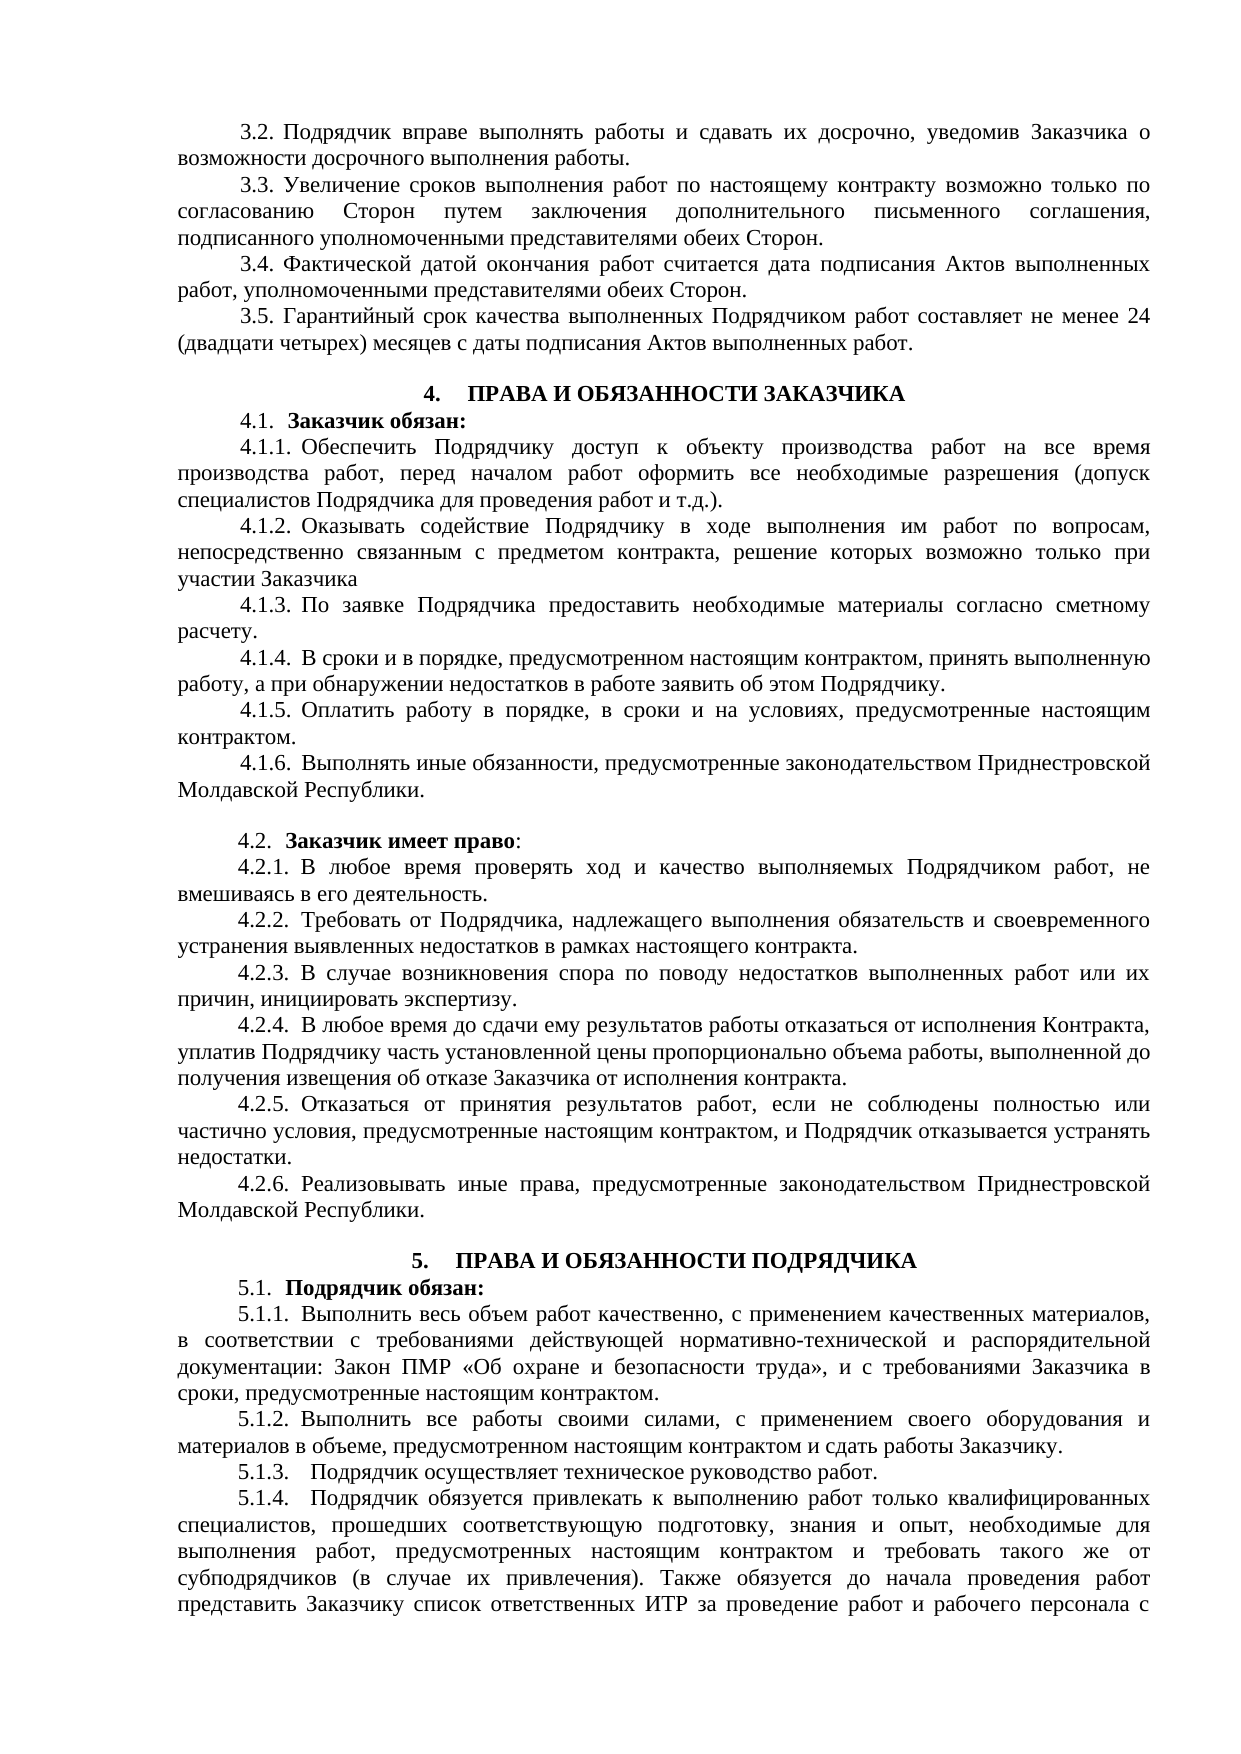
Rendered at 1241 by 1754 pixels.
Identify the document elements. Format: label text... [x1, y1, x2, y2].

list ПРАВА И ОБЯЗАННОСТИ ПОДРЯДЧИКА [177, 1247, 1152, 1274]
list Выполнить весь объем работ качественно, с применением качественных материалов, в соответствии с требованиями действующей нормативно-технической и распорядительной документации: Закон ПМР «Об охране и безопасности труда», и с требованиями Заказчика в сроки, предусмотренные настоящим контрактом. [177, 1300, 1152, 1405]
list Увеличение сроков выполнения работ по настоящему контракту возможно только по согласованию Сторон путем заключения дополнительного письменного соглашения, подписанного уполномоченными представителями обеих Сторон. [177, 171, 1152, 250]
list ПРАВА И ОБЯЗАННОСТИ ЗАКАЗЧИКА [177, 380, 1152, 407]
list По заявке Подрядчика предоставить необходимые материалы согласно сметному расчету. [177, 591, 1152, 644]
list В случае возникновения спора по поводу недостатков выполненных работ или их причин, инициировать экспертизу. [177, 959, 1152, 1011]
list Требовать от Подрядчика, надлежащего выполнения обязательств и своевременного устранения выявленных недостатков в рамках настоящего контракта. [177, 906, 1152, 959]
list Отказаться от принятия результатов работ, если не соблюдены полностью или частично условия, предусмотренные настоящим контрактом, и Подрядчик отказывается устранять недостатки. [177, 1091, 1152, 1169]
list Реализовывать иные права, предусмотренные законодательством Приднестровской Молдавской Республики. [177, 1169, 1152, 1222]
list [177, 1484, 1152, 1616]
list Фактической датой окончания работ считается дата подписания Актов выполненных работ, уполномоченными представителями обеих Сторон. [177, 250, 1152, 303]
list Подрядчик обязан: [177, 1274, 1152, 1300]
list Подрядчик осуществляет техническое руководство работ. [177, 1458, 1152, 1484]
list Оплатить работу в порядке, в сроки и на условиях, предусмотренные настоящим контрактом. [177, 697, 1152, 749]
list Выполнять иные обязанности, предусмотренные законодательством Приднестровской Молдавской Республики. [177, 749, 1152, 802]
list Обеспечить Подрядчику доступ к объекту производства работ на все время производства работ, перед началом работ оформить все необходимые разрешения (допуск специалистов Подрядчика для проведения работ и т.д.). [177, 433, 1152, 512]
list Оказывать содействие Подрядчику в ходе выполнения им работ по вопросам, непосредственно связанным с предметом контракта, решение которых возможно только при участии Заказчика [177, 512, 1152, 591]
list Гарантийный срок качества выполненных Подрядчиком работ составляет не менее 24 (двадцати четырех) месяцев с даты подписания Актов выполненных работ. [177, 303, 1152, 355]
list В любое время до сдачи ему результатов работы отказаться от исполнения Контракта, уплатив Подрядчику часть установленной цены пропорционально объема работы, выполненной до получения извещения об отказе Заказчика от исполнения контракта. [177, 1011, 1152, 1091]
list Заказчик обязан: [177, 407, 1152, 433]
list В любое время проверять ход и качество выполняемых Подрядчиком работ, не вмешиваясь в его деятельность. [177, 853, 1152, 906]
list Заказчик имеет право: [177, 827, 1152, 853]
list В сроки и в порядке, предусмотренном настоящим контрактом, принять выполненную работу, а при обнаружении недостатков в работе заявить об этом Подрядчику. [177, 644, 1152, 697]
list Выполнить все работы своими силами, с применением своего оборудования и материалов в объеме, предусмотренном настоящим контрактом и сдать работы Заказчику. [177, 1405, 1152, 1458]
list Подрядчик вправе выполнять работы и сдавать их досрочно, уведомив Заказчика о возможности досрочного выполнения работы. [177, 118, 1152, 171]
